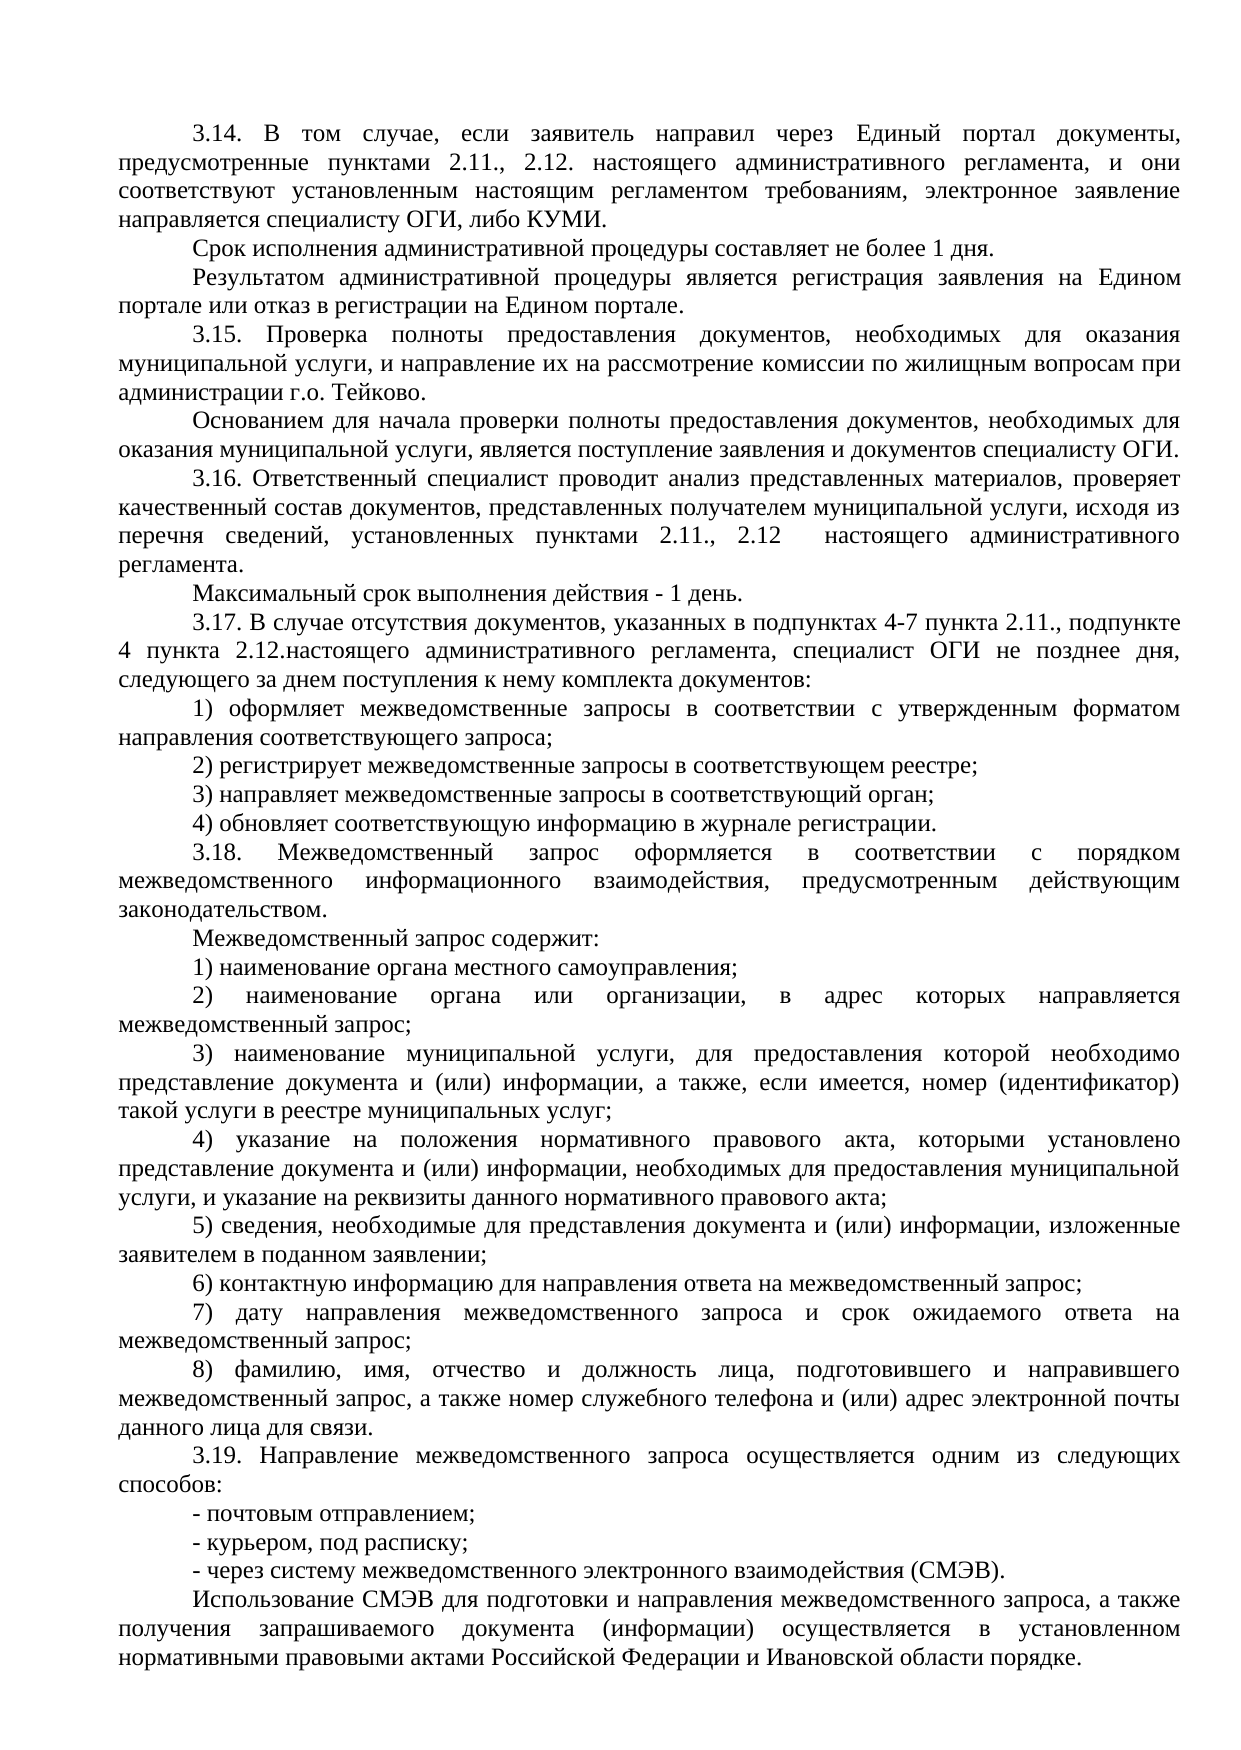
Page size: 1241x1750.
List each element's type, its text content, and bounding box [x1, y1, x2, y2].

text 6) контактную информацию для направления ответа на межведомственный запрос; [118, 1268, 1181, 1297]
text Использование СМЭВ для подготовки и направления межведомственного запроса, а также получения запрашиваемого документа (информации) осуществляется в установленном нормативными правовыми актами Российской Федерации и Ивановской области порядке. [118, 1584, 1181, 1671]
text 8) фамилию, имя, отчество и должность лица, подготовившего и направившего межведомственный запрос, а также номер служебного телефона и (или) адрес электронной почты данного лица для связи. [118, 1354, 1181, 1441]
text 5) сведения, необходимые для представления документа и (или) информации, изложенные заявителем в поданном заявлении; [118, 1211, 1181, 1268]
text - через систему межведомственного электронного взаимодействия (СМЭВ). [118, 1556, 1181, 1584]
text 2) регистрирует межведомственные запросы в соответствующем реестре; [118, 751, 1181, 779]
text Основанием для начала проверки полноты предоставления документов, необходимых для оказания муниципальной услуги, является поступление заявления и документов специалисту ОГИ. [118, 406, 1181, 463]
text 3.15. Проверка полноты предоставления документов, необходимых для оказания муниципальной услуги, и направление их на рассмотрение комиссии по жилищным вопросам при администрации г.о. Тейково. [118, 319, 1181, 406]
text - курьером, под расписку; [118, 1527, 1181, 1556]
text - почтовым отправлением; [118, 1498, 1181, 1527]
text 3.18. Межведомственный запрос оформляется в соответствии с порядком межведомственного информационного взаимодействия, предусмотренным действующим законодательством. [118, 837, 1181, 923]
text 7) дату направления межведомственного запроса и срок ожидаемого ответа на межведомственный запрос; [118, 1297, 1181, 1354]
text 3.17. В случае отсутствия документов, указанных в подпунктах 4-7 пункта 2.11., подпункте 4 пункта 2.12.настоящего административного регламента, специалист ОГИ не позднее дня, следующего за днем поступления к нему комплекта документов: [118, 607, 1181, 693]
text 2) наименование органа или организации, в адрес которых направляется межведомственный запрос; [118, 981, 1181, 1038]
text 3) направляет межведомственные запросы в соответствующий орган; [118, 779, 1181, 808]
text 3.14. В том случае, если заявитель направил через Единый портал документы, предусмотренные пунктами 2.11., 2.12. настоящего административного регламента, и они соответствуют установленным настоящим регламентом требованиям, электронное заявление направляется специалисту ОГИ, либо КУМИ. [118, 118, 1181, 233]
text 1) оформляет межведомственные запросы в соответствии с утвержденным форматом направления соответствующего запроса; [118, 693, 1181, 751]
text Результатом административной процедуры является регистрация заявления на Едином портале или отказ в регистрации на Едином портале. [118, 262, 1181, 319]
text Максимальный срок выполнения действия - 1 день. [118, 578, 1181, 607]
text 3) наименование муниципальной услуги, для предоставления которой необходимо представление документа и (или) информации, а также, если имеется, номер (идентификатор) такой услуги в реестре муниципальных услуг; [118, 1038, 1181, 1124]
text 3.19. Направление межведомственного запроса осуществляется одним из следующих способов: [118, 1441, 1181, 1498]
text 4) обновляет соответствующую информацию в журнале регистрации. [118, 808, 1181, 837]
text 4) указание на положения нормативного правового акта, которыми установлено представление документа и (или) информации, необходимых для предоставления муниципальной услуги, и указание на реквизиты данного нормативного правового акта; [118, 1124, 1181, 1211]
text Межведомственный запрос содержит: [118, 923, 1181, 952]
text 3.16. Ответственный специалист проводит анализ представленных материалов, проверяет качественный состав документов, представленных получателем муниципальной услуги, исходя из перечня сведений, установленных пунктами 2.11., 2.12 настоящего административного регламента. [118, 463, 1181, 578]
text 1) наименование органа местного самоуправления; [118, 952, 1181, 981]
text Срок исполнения административной процедуры составляет не более 1 дня. [118, 233, 1181, 262]
